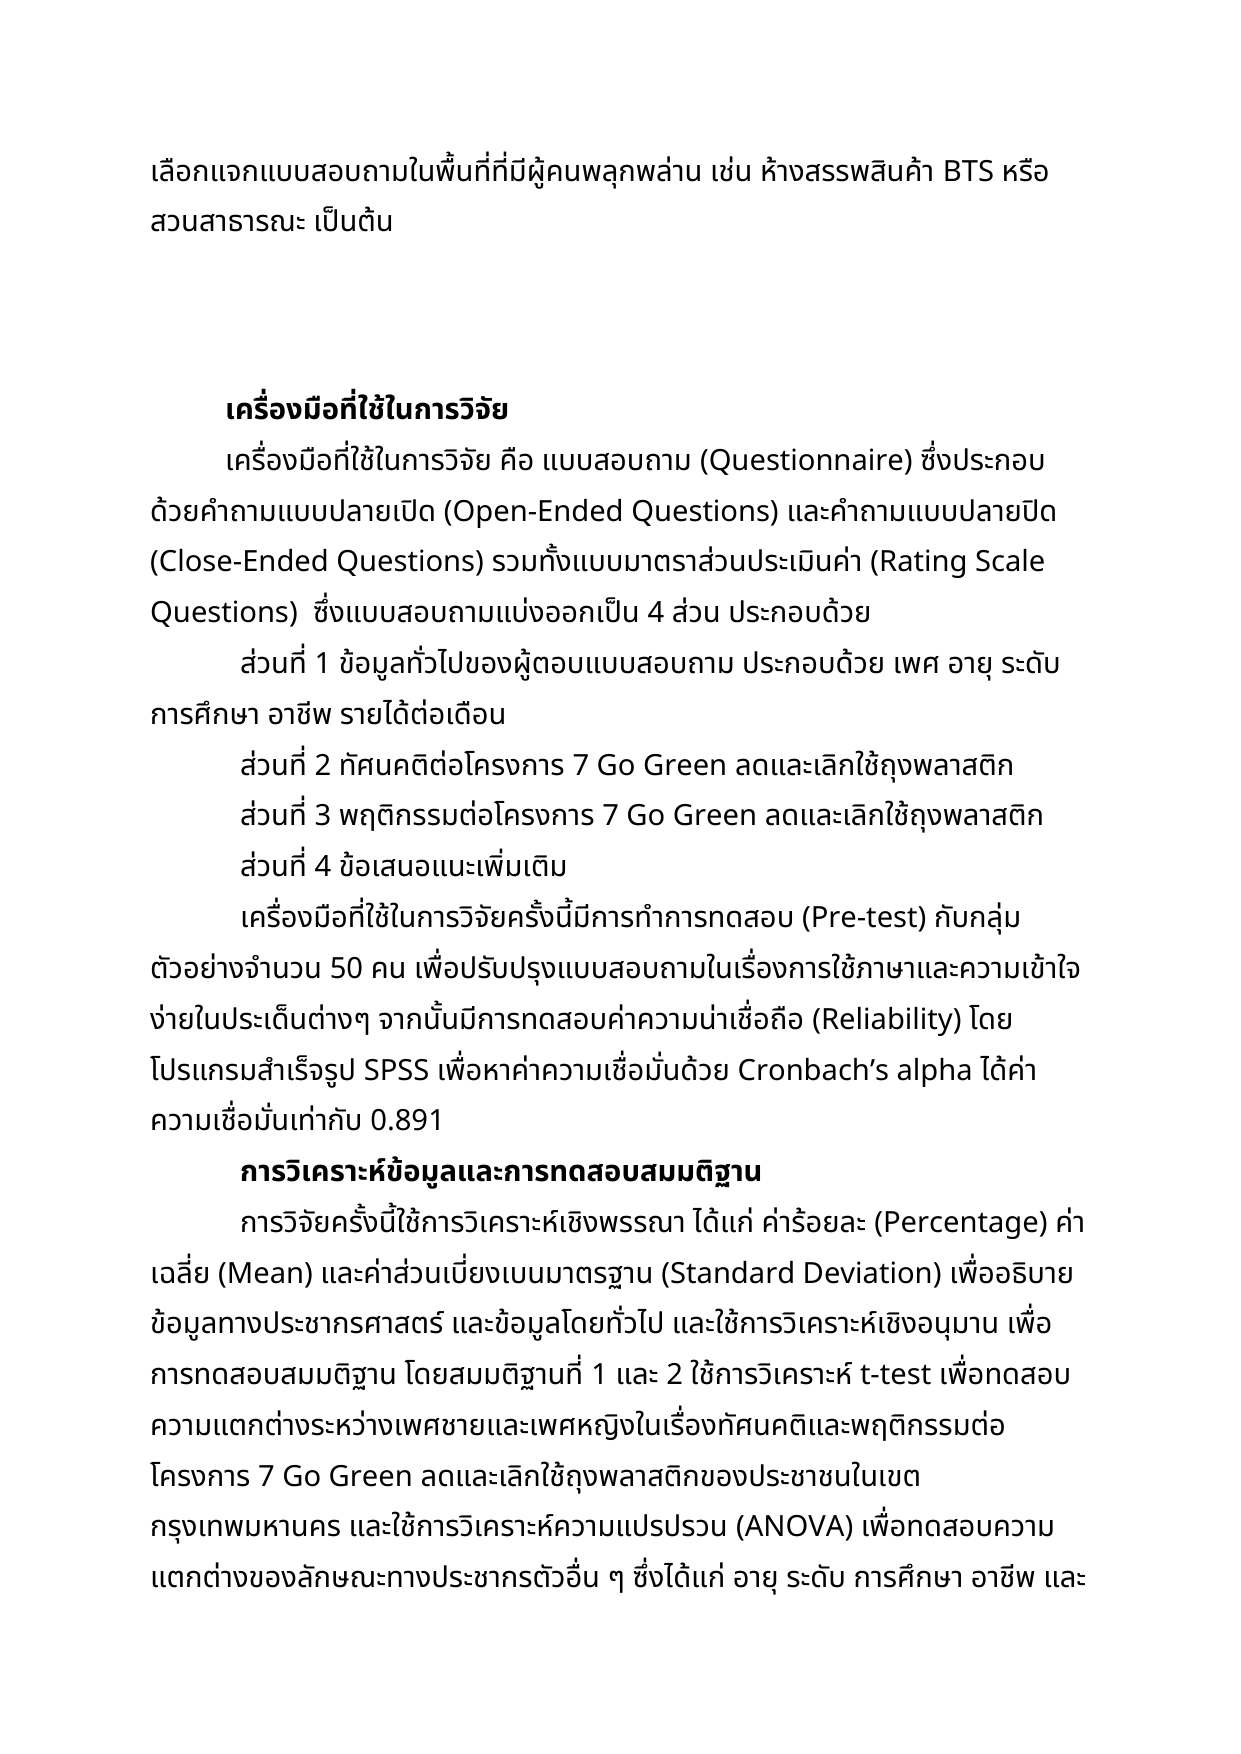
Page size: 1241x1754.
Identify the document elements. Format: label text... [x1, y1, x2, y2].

text เครื่องมือที่ใช้ในการวิจัย คือ แบบสอบถาม (Questionnaire) ซึ่งประกอบด้วยคำถามแบบปลายเปิด (Open-Ended Questions) และคำถามแบบปลายปิด (Close-Ended Questions) รวมทั้งแบบมาตราส่วนประเมินค่า (Rating Scale Questions) ซึ่งแบบสอบถามแบ่งออกเป็น 4 ส่วน ประกอบด้วย [150, 439, 1090, 636]
text ส่วนที่ 2 ทัศนคติต่อโครงการ 7 Go Green ลดและเลิกใช้ถุงพลาสติก [150, 744, 1090, 788]
text การวิเคราะห์ข้อมูลและการทดสอบสมมติฐาน [150, 1150, 1090, 1194]
text ส่วนที่ 4 ข้อเสนอแนะเพิ่มเติม [150, 845, 1090, 890]
text ส่วนที่ 3 พฤติกรรมต่อโครงการ 7 Go Green ลดและเลิกใช้ถุงพลาสติก [150, 794, 1090, 839]
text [150, 1201, 1090, 1601]
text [150, 150, 1090, 245]
text เครื่องมือที่ใช้ในการวิจัย [187, 388, 1090, 432]
text เครื่องมือที่ใช้ในการวิจัยครั้งนี้มีการทำการทดสอบ (Pre-test) กับกลุ่มตัวอย่างจำนวน 50 คน เพื่อปรับปรุงแบบสอบถามในเรื่องการใช้ภาษาและความเข้าใจง่ายในประเด็นต่างๆ จากนั้นมีการทดสอบค่าความน่าเชื่อถือ (Reliability) โดยโปรแกรมสำเร็จรูป SPSS เพื่อหาค่าความเชื่อมั่นด้วย Cronbach’s alpha ได้ค่าความเชื่อมั่นเท่ากับ 0.891 [150, 896, 1090, 1144]
text ส่วนที่ 1 ข้อมูลทั่วไปของผู้ตอบแบบสอบถาม ประกอบด้วย เพศ อายุ ระดับการศึกษา อาชีพ รายได้ต่อเดือน [150, 642, 1090, 737]
